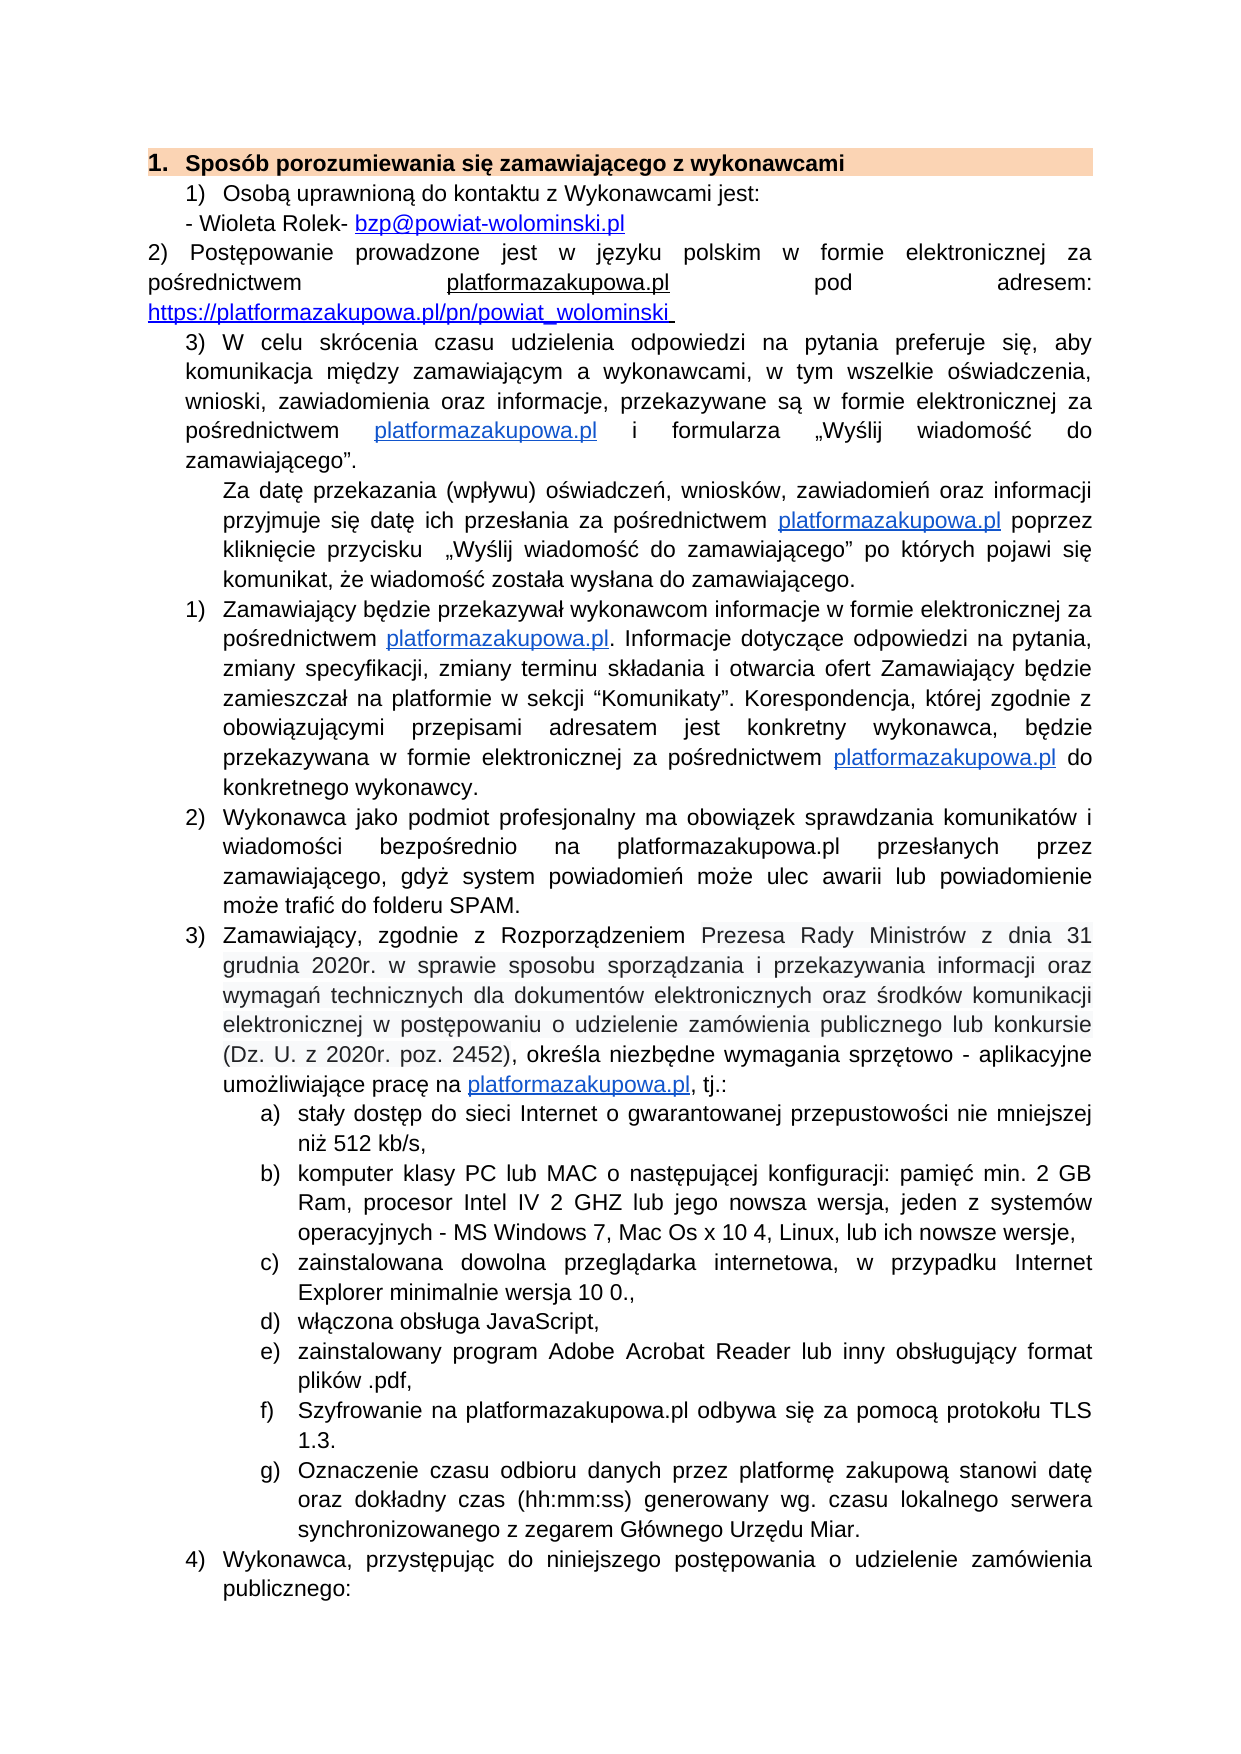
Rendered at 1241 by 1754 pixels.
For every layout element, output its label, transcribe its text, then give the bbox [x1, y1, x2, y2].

text 2) Postępowanie prowadzone jest w języku polskim w formie elektronicznej za pośrednictwem platformazakupowa.pl pod adresem: https://platformazakupowa.pl/pn/powiat_wolominski [148, 239, 1093, 325]
list Zamawiający będzie przekazywał wykonawcom informacje w formie elektronicznej za pośrednictwem platformazakupowa.pl. Informacje dotyczące odpowiedzi na pytania, zmiany specyfikacji, zmiany terminu składania i otwarcia ofert Zamawiający będzie zamieszczał na platformie w sekcji “Komunikaty”. Korespondencja, której zgodnie z obowiązującymi przepisami adresatem jest konkretny wykonawca, będzie przekazywana w formie elektronicznej za pośrednictwem platformazakupowa.pl do konkretnego wykonawcy. [185, 596, 1093, 800]
list komputer klasy PC lub MAC o następującej konfiguracji: pamięć min. 2 GB Ram, procesor Intel IV 2 GHZ lub jego nowsza wersja, jeden z systemów operacyjnych - MS Windows 7, Mac Os x 10 4, Linux, lub ich nowsze wersje, [260, 1160, 1093, 1245]
text 3) W celu skrócenia czasu udzielenia odpowiedzi na pytania preferuje się, aby komunikacja między zamawiającym a wykonawcami, w tym wszelkie oświadczenia, wnioski, zawiadomienia oraz informacje, przekazywane są w formie elektronicznej za pośrednictwem platformazakupowa.pl i formularza „Wyślij wiadomość do zamawiającego”. [185, 328, 1093, 473]
list Sposób porozumiewania się zamawiającego z wykonawcami [148, 148, 1093, 176]
text - Wioleta Rolek- bzp@powiat-wolominski.pl [185, 210, 1093, 236]
text Za datę przekazania (wpływu) oświadczeń, wniosków, zawiadomień oraz informacji przyjmuje się datę ich przesłania za pośrednictwem platformazakupowa.pl poprzez kliknięcie przycisku „Wyślij wiadomość do zamawiającego” po których pojawi się komunikat, że wiadomość została wysłana do zamawiającego. [223, 477, 1093, 592]
list zainstalowany program Adobe Acrobat Reader lub inny obsługujący format plików .pdf, [260, 1338, 1093, 1394]
list włączona obsługa JavaScript, [260, 1308, 1093, 1334]
list Wykonawca jako podmiot profesjonalny ma obowiązek sprawdzania komunikatów i wiadomości bezpośrednio na platformazakupowa.pl przesłanych przez zamawiającego, gdyż system powiadomień może ulec awarii lub powiadomienie może trafić do folderu SPAM. [185, 803, 1093, 919]
list stały dostęp do sieci Internet o gwarantowanej przepustowości nie mniejszej niż 512 kb/s, [260, 1100, 1093, 1156]
list zainstalowana dowolna przeglądarka internetowa, w przypadku Internet Explorer minimalnie wersja 10 0., [260, 1249, 1093, 1305]
list Wykonawca, przystępując do niniejszego postępowania o udzielenie zamówienia publicznego: [185, 1546, 1093, 1602]
list Oznaczenie czasu odbioru danych przez platformę zakupową stanowi datę oraz dokładny czas (hh:mm:ss) generowany wg. czasu lokalnego serwera synchronizowanego z zegarem Głównego Urzędu Miar. [260, 1457, 1093, 1542]
list Osobą uprawnioną do kontaktu z Wykonawcami jest: [185, 180, 1093, 206]
list Zamawiający, zgodnie z Rozporządzeniem Prezesa Rady Ministrów z dnia 31 grudnia 2020r. w sprawie sposobu sporządzania i przekazywania informacji oraz wymagań technicznych dla dokumentów elektronicznych oraz środków komunikacji elektronicznej w postępowaniu o udzielenie zamówienia publicznego lub konkursie (Dz. U. z 2020r. poz. 2452), określa niezbędne wymagania sprzętowo - aplikacyjne umożliwiające pracę na platformazakupowa.pl, tj.: [185, 922, 1093, 1097]
list Szyfrowanie na platformazakupowa.pl odbywa się za pomocą protokołu TLS 1.3. [260, 1397, 1093, 1453]
